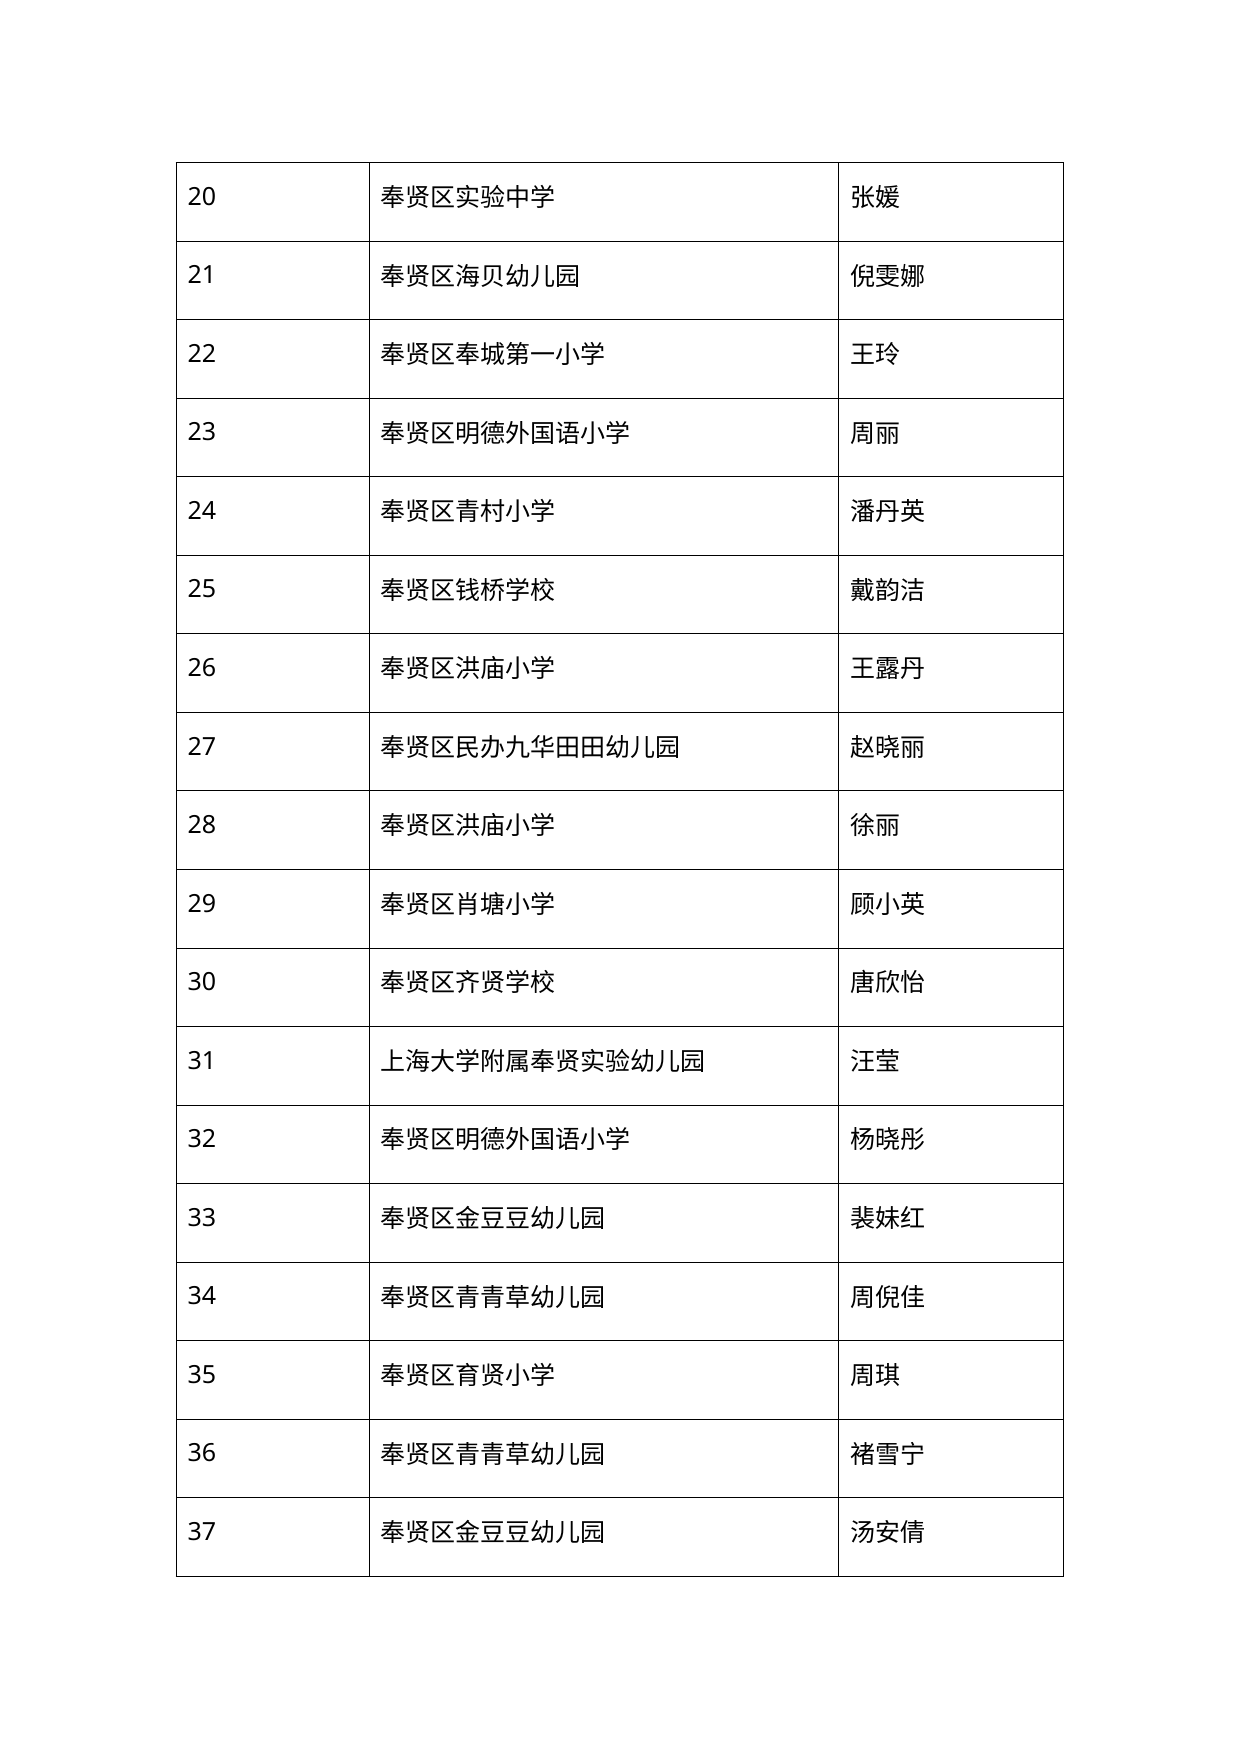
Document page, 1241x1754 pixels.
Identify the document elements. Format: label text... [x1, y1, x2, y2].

table_cell 30 [177, 949, 369, 1026]
table_cell 顾小英 [839, 870, 1063, 947]
table_cell 倪雯娜 [839, 242, 1063, 319]
table_cell 潘丹英 [839, 477, 1063, 555]
table_cell 汤安倩 [839, 1498, 1063, 1576]
table_cell 裴妹红 [839, 1184, 1063, 1262]
table_cell 上海大学附属奉贤实验幼儿园 [370, 1027, 838, 1104]
table_cell 奉贤区肖塘小学 [370, 870, 838, 947]
table_cell 奉贤区洪庙小学 [370, 634, 838, 712]
table_cell 25 [177, 556, 369, 633]
table_cell 奉贤区齐贤学校 [370, 949, 838, 1026]
table_cell 37 [177, 1498, 369, 1576]
table_cell 奉贤区明德外国语小学 [370, 1106, 838, 1183]
table_cell 王玲 [839, 320, 1063, 398]
table_cell 28 [177, 791, 369, 869]
table_cell 奉贤区金豆豆幼儿园 [370, 1498, 838, 1576]
table_cell 奉贤区海贝幼儿园 [370, 242, 838, 319]
table_cell 24 [177, 477, 369, 555]
table_cell 33 [177, 1184, 369, 1262]
table_cell 23 [177, 399, 369, 476]
table_cell 36 [177, 1420, 369, 1497]
table_cell 奉贤区奉城第一小学 [370, 320, 838, 398]
table_cell 周倪佳 [839, 1263, 1063, 1340]
table_cell 31 [177, 1027, 369, 1104]
table_cell 徐丽 [839, 791, 1063, 869]
table_cell 奉贤区实验中学 [370, 163, 838, 241]
table_cell 奉贤区钱桥学校 [370, 556, 838, 633]
table_cell 奉贤区洪庙小学 [370, 791, 838, 869]
table_cell 奉贤区明德外国语小学 [370, 399, 838, 476]
table_cell 杨晓彤 [839, 1106, 1063, 1183]
table_cell 29 [177, 870, 369, 947]
table_cell 周丽 [839, 399, 1063, 476]
table_cell 32 [177, 1106, 369, 1183]
table_cell 赵晓丽 [839, 713, 1063, 790]
table_cell 张媛 [839, 163, 1063, 241]
table_cell 奉贤区民办九华田田幼儿园 [370, 713, 838, 790]
table_cell 35 [177, 1341, 369, 1419]
table_cell 20 [177, 163, 369, 241]
table_cell 戴韵洁 [839, 556, 1063, 633]
table_cell 周琪 [839, 1341, 1063, 1419]
table_cell 王露丹 [839, 634, 1063, 712]
table_cell 21 [177, 242, 369, 319]
table_cell 奉贤区育贤小学 [370, 1341, 838, 1419]
table_cell 34 [177, 1263, 369, 1340]
table_cell 汪莹 [839, 1027, 1063, 1104]
table_cell 26 [177, 634, 369, 712]
table_cell 唐欣怡 [839, 949, 1063, 1026]
table_cell 褚雪宁 [839, 1420, 1063, 1497]
table_cell 27 [177, 713, 369, 790]
table_cell 奉贤区青村小学 [370, 477, 838, 555]
table_cell 奉贤区金豆豆幼儿园 [370, 1184, 838, 1262]
table_cell 22 [177, 320, 369, 398]
table_cell 奉贤区青青草幼儿园 [370, 1420, 838, 1497]
table_cell 奉贤区青青草幼儿园 [370, 1263, 838, 1340]
